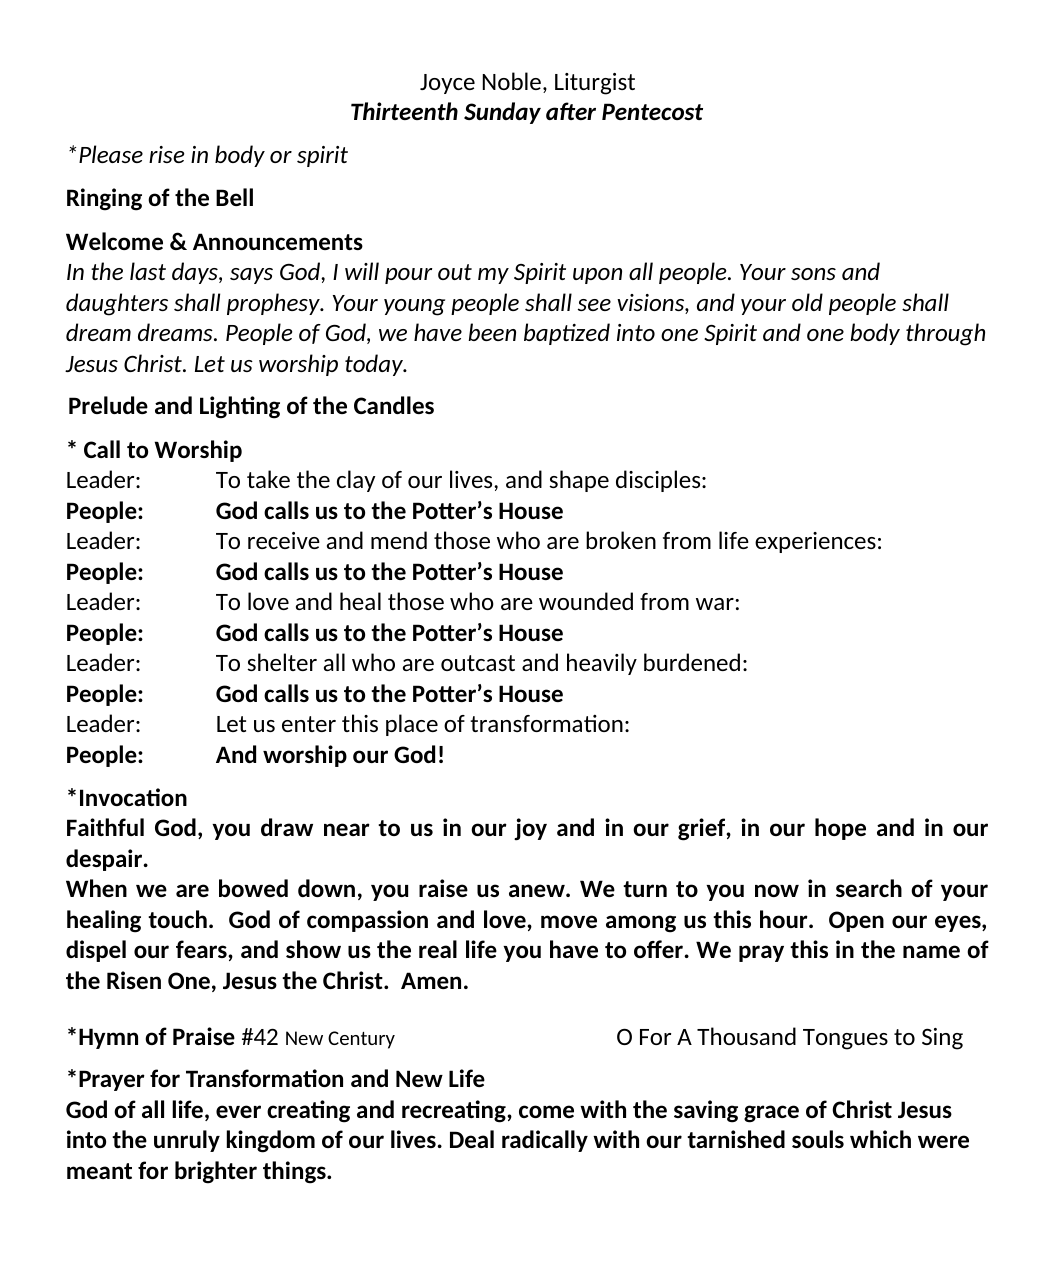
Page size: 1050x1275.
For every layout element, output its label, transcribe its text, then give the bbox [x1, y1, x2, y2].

text Leader: To receive and mend those who are broken from life experiences: [66, 525, 990, 556]
text *Hymn of Praise #42 New Century O For A Thousand Tongues to Sing [66, 1021, 990, 1051]
text Welcome & Announcements [66, 226, 990, 256]
text Joyce Noble, Liturgist [66, 66, 990, 97]
text People: God calls us to the Potter’s House [66, 617, 990, 647]
text In the last days, says God, I will pour out my Spirit upon all people. Your sons and daughters shall prophesy. Your young people shall see visions, and your old people shall dream dreams. People of God, we have been baptized into one Spirit and one body through Jesus Christ. Let us worship today. [66, 256, 990, 378]
text Leader: To love and heal those who are wounded from war: [66, 586, 990, 617]
text Leader: To take the clay of our lives, and shape disciples: [66, 464, 990, 495]
text Leader: To shelter all who are outcast and heavily burdened: [66, 647, 990, 678]
text *Invocation [66, 782, 990, 812]
text People: God calls us to the Potter’s House [66, 678, 990, 708]
text *Prayer for Transformation and New Life God of all life, ever creating and recreating, come with the saving grace of Christ Jesus into the unruly kingdom of our lives. Deal radically with our tarnished souls which were meant for brighter things. [66, 1064, 990, 1186]
text People: And worship our God! [66, 739, 990, 769]
text *Please rise in body or spirit [66, 139, 990, 170]
text Thirteenth Sunday after Pentecost [66, 97, 990, 127]
text People: God calls us to the Potter’s House [66, 495, 990, 525]
text Prelude and Lighting of the Candles [57, 391, 990, 421]
text Leader: Let us enter this place of transformation: [66, 708, 990, 739]
text When we are bowed down, you raise us anew. We turn to you now in search of your healing touch. God of compassion and love, move among us this hour. Open our eyes, dispel our fears, and show us the real life you have to offer. We pray this in the name of the Risen One, Jesus the Christ. Amen. [66, 873, 990, 996]
text People: God calls us to the Potter’s House [66, 556, 990, 586]
text Faithful God, you draw near to us in our joy and in our grief, in our hope and in our despair. [66, 812, 990, 873]
text * Call to Worship [66, 434, 990, 464]
text Ringing of the Bell [66, 183, 990, 213]
